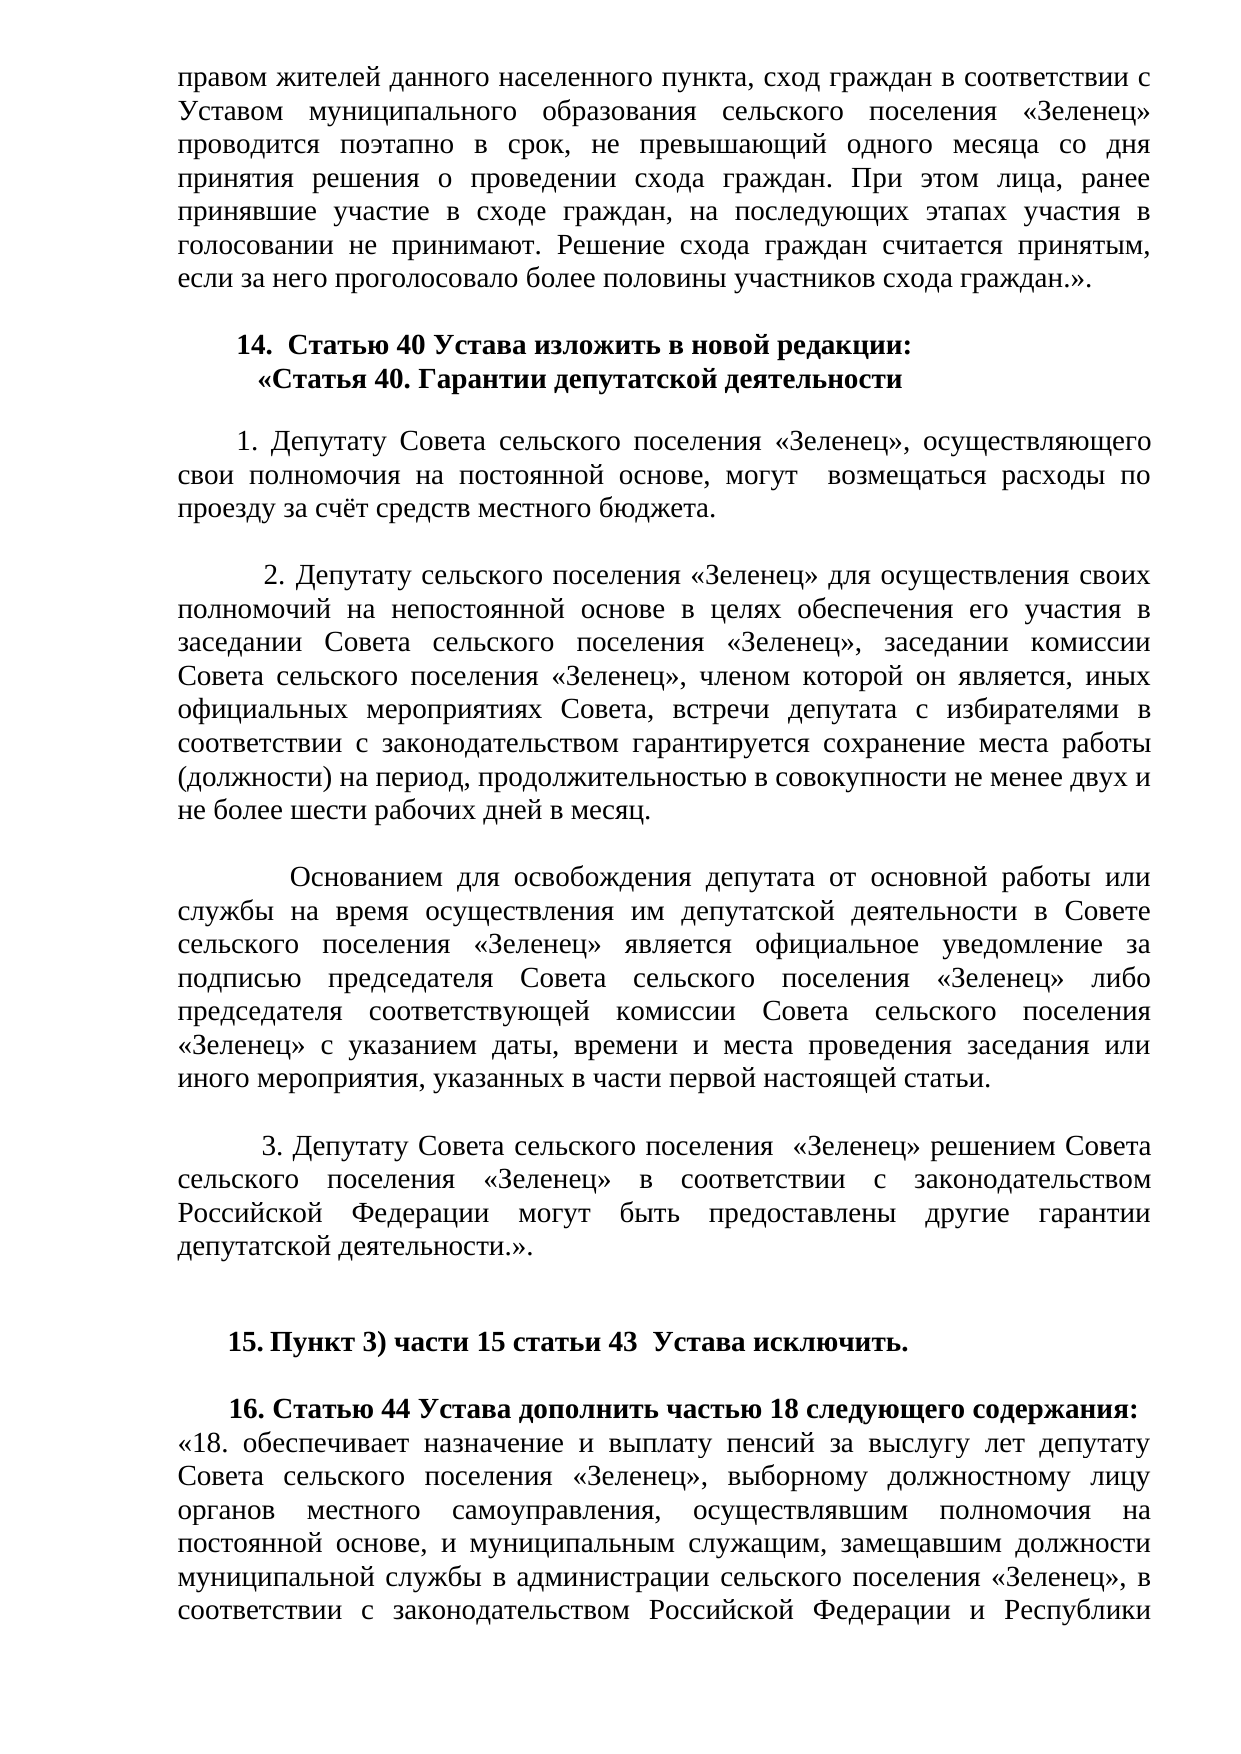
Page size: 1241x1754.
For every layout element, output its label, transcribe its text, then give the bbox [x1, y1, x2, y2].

text 2. Депутату сельского поселения «Зеленец» для осуществления своих полномочий на непостоянной основе в целях обеспечения его участия в заседании Совета сельского поселения «Зеленец», заседании комиссии Совета сельского поселения «Зеленец», членом которой он является, иных официальных мероприятиях Совета, встречи депутата с избирателями в соответствии с законодательством гарантируется сохранение места работы (должности) на период, продолжительностью в совокупности не менее двух и не более шести рабочих дней в месяц. [177, 557, 1152, 826]
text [177, 59, 1152, 294]
text 14. Статью 40 Устава изложить в новой редакции: [177, 327, 1152, 361]
text Основанием для освобождения депутата от основной работы или службы на время осуществления им депутатской деятельности в Совете сельского поселения «Зеленец» является официальное уведомление за подписью председателя Совета сельского поселения «Зеленец» либо председателя соответствующей комиссии Совета сельского поселения «Зеленец» с указанием даты, времени и места проведения заседания или иного мероприятия, указанных в части первой настоящей статьи. [177, 859, 1152, 1094]
text 15. Пункт 3) части 15 статьи 43 Устава исключить. [177, 1324, 1152, 1358]
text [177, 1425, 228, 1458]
text 1. Депутату Совета сельского поселения «Зеленец», осуществляющего свои полномочия на постоянной основе, могут возмещаться расходы по проезду за счёт средств местного бюджета. [177, 423, 1152, 524]
text «Статья 40. Гарантии депутатской деятельности [177, 361, 1152, 394]
text 3. Депутату Совета сельского поселения «Зеленец» решением Совета сельского поселения «Зеленец» в соответствии с законодательством Российской Федерации могут быть предоставлены другие гарантии депутатской деятельности.». [177, 1128, 1152, 1262]
text 16. Статью 44 Устава дополнить частью 18 следующего содержания: [177, 1391, 1152, 1425]
